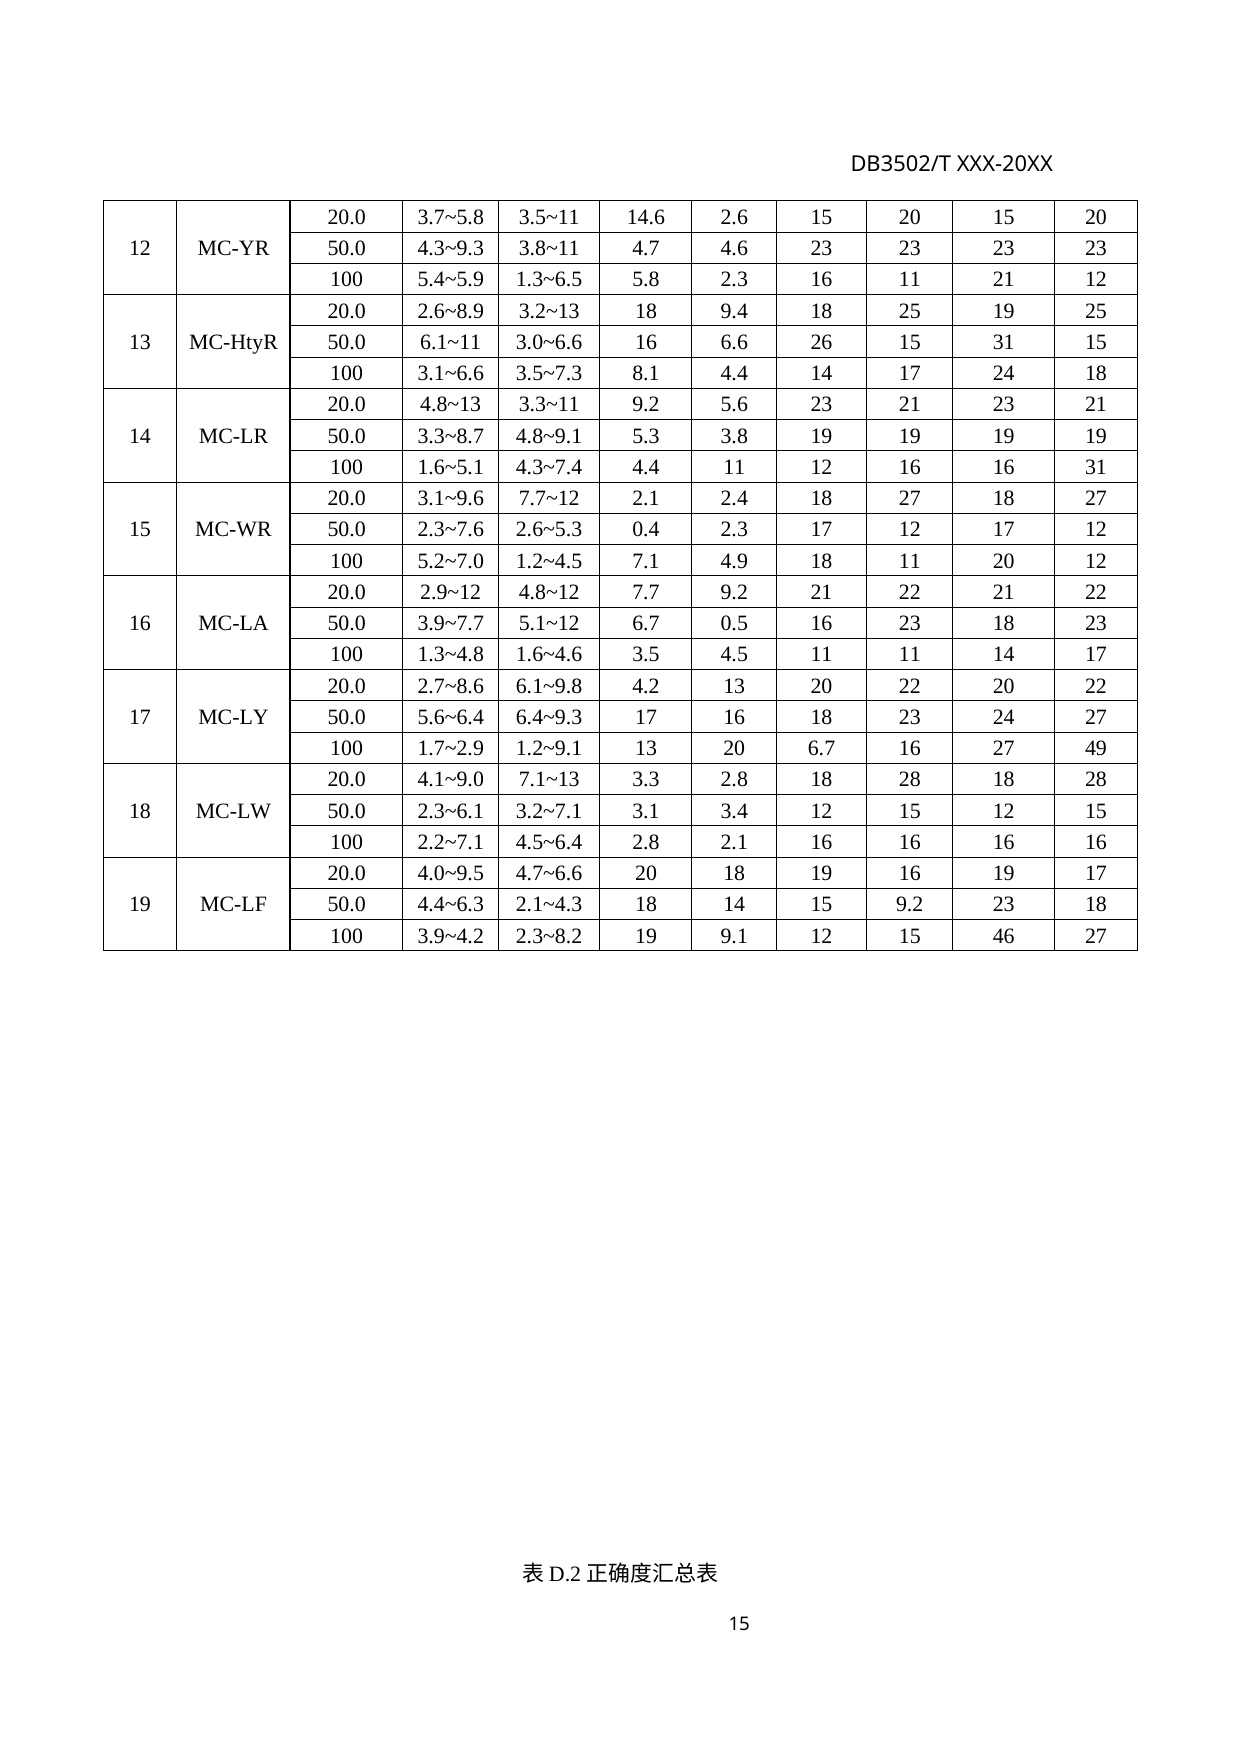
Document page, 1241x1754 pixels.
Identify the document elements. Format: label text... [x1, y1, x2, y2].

table_cell 4.8~12 [499, 576, 599, 607]
table_cell MC-LF [177, 858, 289, 950]
table_cell 18 [953, 608, 1054, 638]
table_cell 28 [867, 764, 952, 794]
table_cell 23 [777, 389, 866, 419]
table_cell 20.0 [291, 201, 402, 232]
table_cell 9.1 [692, 920, 776, 950]
table_cell 9.4 [692, 295, 776, 325]
table_cell 15 [953, 201, 1054, 232]
table_cell 23 [953, 889, 1054, 919]
table_cell 12 [777, 920, 866, 950]
table_cell 2.8 [692, 764, 776, 794]
table_cell 15 [1055, 326, 1137, 357]
table_cell MC-LW [177, 764, 289, 857]
table_cell 100 [291, 733, 402, 763]
table_cell 11 [867, 639, 952, 669]
table_cell 23 [867, 608, 952, 638]
table_cell 3.7~5.8 [403, 201, 498, 232]
table_cell 4.0~9.5 [403, 858, 498, 888]
table_cell 6.6 [692, 326, 776, 357]
table_cell 13 [692, 670, 776, 700]
table_cell 18 [1055, 889, 1137, 919]
table_cell 2.1 [692, 826, 776, 857]
table_cell 2.6 [692, 201, 776, 232]
table_cell 13 [104, 295, 176, 388]
table_cell 15 [1055, 795, 1137, 825]
table_cell 16 [867, 451, 952, 482]
table_cell 100 [291, 639, 402, 669]
table_cell 11 [777, 639, 866, 669]
table_cell 7.7~12 [499, 483, 599, 513]
table_cell MC-LR [177, 389, 289, 482]
table_cell 4.8~13 [403, 389, 498, 419]
table_cell 21 [953, 264, 1054, 294]
table_cell 100 [291, 545, 402, 575]
table_cell 0.5 [692, 608, 776, 638]
table_cell 19 [953, 295, 1054, 325]
table_cell 3.8 [692, 420, 776, 450]
table_cell 4.4~6.3 [403, 889, 498, 919]
table_cell 2.1~4.3 [499, 889, 599, 919]
table_cell 23 [1055, 233, 1137, 263]
table_cell 2.4 [692, 483, 776, 513]
table_cell 50.0 [291, 233, 402, 263]
table_cell 31 [953, 326, 1054, 357]
table_cell 6.7 [600, 608, 691, 638]
table_cell 20.0 [291, 576, 402, 607]
table_cell 6.7 [777, 733, 866, 763]
table_cell 21 [1055, 389, 1137, 419]
table_cell 3.5~11 [499, 201, 599, 232]
table_cell 16 [867, 858, 952, 888]
table_cell 18 [600, 889, 691, 919]
table_cell 20 [1055, 201, 1137, 232]
table_cell 11 [867, 264, 952, 294]
text 表D.2 正确度汇总表 [187, 1556, 1053, 1588]
table_cell 16 [692, 701, 776, 732]
table_cell 28 [1055, 764, 1137, 794]
table_cell 20.0 [291, 858, 402, 888]
table_cell MC-YR [177, 201, 289, 294]
table_cell 2.3~8.2 [499, 920, 599, 950]
table_cell 12 [777, 451, 866, 482]
table_cell 2.3~7.6 [403, 514, 498, 544]
table_cell 21 [867, 389, 952, 419]
table_cell 18 [777, 483, 866, 513]
table_cell 19 [867, 420, 952, 450]
table_cell 46 [953, 920, 1054, 950]
table_cell 11 [867, 545, 952, 575]
table_cell 15 [867, 920, 952, 950]
table_cell 22 [867, 576, 952, 607]
table_cell 18 [600, 295, 691, 325]
table_cell 20 [953, 545, 1054, 575]
table_cell 14 [777, 358, 866, 388]
table_cell 20.0 [291, 670, 402, 700]
table_cell 50.0 [291, 420, 402, 450]
table_cell 3.3~11 [499, 389, 599, 419]
table_cell 17 [1055, 639, 1137, 669]
table_cell 50.0 [291, 795, 402, 825]
table_cell 2.6~5.3 [499, 514, 599, 544]
table_cell 19 [777, 858, 866, 888]
table_cell 3.2~13 [499, 295, 599, 325]
table_cell 2.7~8.6 [403, 670, 498, 700]
table_cell 27 [1055, 483, 1137, 513]
table_cell 2.9~12 [403, 576, 498, 607]
table_cell 1.6~5.1 [403, 451, 498, 482]
table_cell 16 [953, 826, 1054, 857]
table_cell 1.7~2.9 [403, 733, 498, 763]
table_cell 3.9~7.7 [403, 608, 498, 638]
table_cell 3.5 [600, 639, 691, 669]
table_cell 27 [953, 733, 1054, 763]
table_cell 18 [953, 764, 1054, 794]
table_cell 17 [600, 701, 691, 732]
table_cell 100 [291, 826, 402, 857]
table_cell MC-HtyR [177, 295, 289, 388]
table_cell 15 [867, 326, 952, 357]
table_cell 26 [777, 326, 866, 357]
table_cell 3.8~11 [499, 233, 599, 263]
table_cell 2.3~6.1 [403, 795, 498, 825]
table_cell 22 [1055, 576, 1137, 607]
table_cell 7.7 [600, 576, 691, 607]
table_cell 6.1~9.8 [499, 670, 599, 700]
table_cell 23 [1055, 608, 1137, 638]
table_cell 4.4 [600, 451, 691, 482]
table_cell 25 [1055, 295, 1137, 325]
table_cell 17 [1055, 858, 1137, 888]
table_cell 4.8~9.1 [499, 420, 599, 450]
table_cell 20 [867, 201, 952, 232]
table_cell 5.6~6.4 [403, 701, 498, 732]
table_cell 3.5~7.3 [499, 358, 599, 388]
table_cell 3.9~4.2 [403, 920, 498, 950]
table_cell 19 [953, 420, 1054, 450]
table_cell 20 [600, 858, 691, 888]
table_cell 0.4 [600, 514, 691, 544]
table_cell 23 [867, 701, 952, 732]
table_cell 16 [777, 826, 866, 857]
table_cell 18 [777, 545, 866, 575]
table_cell 27 [1055, 701, 1137, 732]
table_cell 1.3~4.8 [403, 639, 498, 669]
table_cell 23 [953, 389, 1054, 419]
table_cell 2.3 [692, 264, 776, 294]
table_cell 20.0 [291, 389, 402, 419]
table_cell 11 [692, 451, 776, 482]
table_cell 5.8 [600, 264, 691, 294]
table_cell 12 [104, 201, 176, 294]
table_cell 50.0 [291, 889, 402, 919]
table_cell 19 [600, 920, 691, 950]
table_cell 18 [777, 701, 866, 732]
table_cell 4.5~6.4 [499, 826, 599, 857]
table_cell 18 [1055, 358, 1137, 388]
table_cell 6.1~11 [403, 326, 498, 357]
table_cell 20.0 [291, 295, 402, 325]
table_cell 50.0 [291, 701, 402, 732]
table_cell 2.2~7.1 [403, 826, 498, 857]
table_cell 23 [953, 233, 1054, 263]
table_cell 15 [867, 795, 952, 825]
table_cell 5.1~12 [499, 608, 599, 638]
table_cell MC-WR [177, 483, 289, 575]
table_cell 21 [777, 576, 866, 607]
table_cell 4.6 [692, 233, 776, 263]
table_cell 22 [867, 670, 952, 700]
table_cell 12 [953, 795, 1054, 825]
table_cell 17 [867, 358, 952, 388]
table_cell 5.2~7.0 [403, 545, 498, 575]
table_cell 16 [867, 826, 952, 857]
table_cell 18 [692, 858, 776, 888]
table_cell 22 [1055, 670, 1137, 700]
table_cell 14.6 [600, 201, 691, 232]
table_cell 12 [777, 795, 866, 825]
table_cell 49 [1055, 733, 1137, 763]
table_cell 50.0 [291, 608, 402, 638]
table_cell 1.6~4.6 [499, 639, 599, 669]
table_cell 1.2~9.1 [499, 733, 599, 763]
table_cell 2.6~8.9 [403, 295, 498, 325]
table_cell 1.3~6.5 [499, 264, 599, 294]
table_cell 4.7 [600, 233, 691, 263]
table_cell 14 [104, 389, 176, 482]
table_cell 2.1 [600, 483, 691, 513]
table_cell 19 [1055, 420, 1137, 450]
table_cell 17 [104, 670, 176, 763]
table_cell 25 [867, 295, 952, 325]
table_cell 24 [953, 701, 1054, 732]
table_cell 7.1~13 [499, 764, 599, 794]
table_cell 4.4 [692, 358, 776, 388]
table_cell 1.2~4.5 [499, 545, 599, 575]
table_cell 4.9 [692, 545, 776, 575]
table_cell 2.3 [692, 514, 776, 544]
table_cell 100 [291, 264, 402, 294]
table_cell 9.2 [600, 389, 691, 419]
table_cell 5.4~5.9 [403, 264, 498, 294]
table_cell 18 [777, 295, 866, 325]
table_cell 100 [291, 920, 402, 950]
table_cell 16 [104, 576, 176, 669]
table_cell 16 [600, 326, 691, 357]
table_cell 2.8 [600, 826, 691, 857]
table_cell 4.5 [692, 639, 776, 669]
table_cell 4.1~9.0 [403, 764, 498, 794]
table_cell 4.3~7.4 [499, 451, 599, 482]
table_cell 27 [867, 483, 952, 513]
table_cell 24 [953, 358, 1054, 388]
table_cell 50.0 [291, 514, 402, 544]
table_cell 12 [1055, 514, 1137, 544]
table_cell 5.3 [600, 420, 691, 450]
table_cell 9.2 [867, 889, 952, 919]
table_cell 12 [1055, 264, 1137, 294]
table_cell 19 [777, 420, 866, 450]
table_cell 15 [104, 483, 176, 575]
table_cell 3.4 [692, 795, 776, 825]
table_cell 3.1~6.6 [403, 358, 498, 388]
table_cell 20.0 [291, 764, 402, 794]
table_cell 19 [953, 858, 1054, 888]
table_cell 16 [953, 451, 1054, 482]
table_cell MC-LA [177, 576, 289, 669]
table_cell 100 [291, 451, 402, 482]
table_cell 3.0~6.6 [499, 326, 599, 357]
table_cell 4.2 [600, 670, 691, 700]
table_cell 6.4~9.3 [499, 701, 599, 732]
table_cell 20.0 [291, 483, 402, 513]
table_cell 16 [1055, 826, 1137, 857]
table_cell 3.1~9.6 [403, 483, 498, 513]
table_cell 4.3~9.3 [403, 233, 498, 263]
table_cell 23 [867, 233, 952, 263]
table_cell 16 [777, 608, 866, 638]
table_cell 3.3 [600, 764, 691, 794]
table_cell 15 [777, 201, 866, 232]
table_cell 12 [1055, 545, 1137, 575]
table_cell 16 [777, 264, 866, 294]
table_cell 3.2~7.1 [499, 795, 599, 825]
table_cell 18 [104, 764, 176, 857]
table_cell 20 [692, 733, 776, 763]
table_cell 12 [867, 514, 952, 544]
table_cell 17 [953, 514, 1054, 544]
table_cell 23 [777, 233, 866, 263]
table_cell 17 [777, 514, 866, 544]
table_cell 14 [953, 639, 1054, 669]
table_cell 20 [777, 670, 866, 700]
table_cell 4.7~6.6 [499, 858, 599, 888]
table_cell 50.0 [291, 326, 402, 357]
table_cell 21 [953, 576, 1054, 607]
table_cell 14 [692, 889, 776, 919]
table_cell MC-LY [177, 670, 289, 763]
table_cell 18 [777, 764, 866, 794]
table_cell 100 [291, 358, 402, 388]
table_cell 15 [777, 889, 866, 919]
table_cell 19 [104, 858, 176, 950]
table_cell 8.1 [600, 358, 691, 388]
table_cell 27 [1055, 920, 1137, 950]
table_cell 9.2 [692, 576, 776, 607]
table_cell 3.3~8.7 [403, 420, 498, 450]
table_cell 31 [1055, 451, 1137, 482]
table_cell 16 [867, 733, 952, 763]
table_cell 7.1 [600, 545, 691, 575]
table_cell 3.1 [600, 795, 691, 825]
table_cell 20 [953, 670, 1054, 700]
table_cell 18 [953, 483, 1054, 513]
table_cell 13 [600, 733, 691, 763]
table_cell 5.6 [692, 389, 776, 419]
